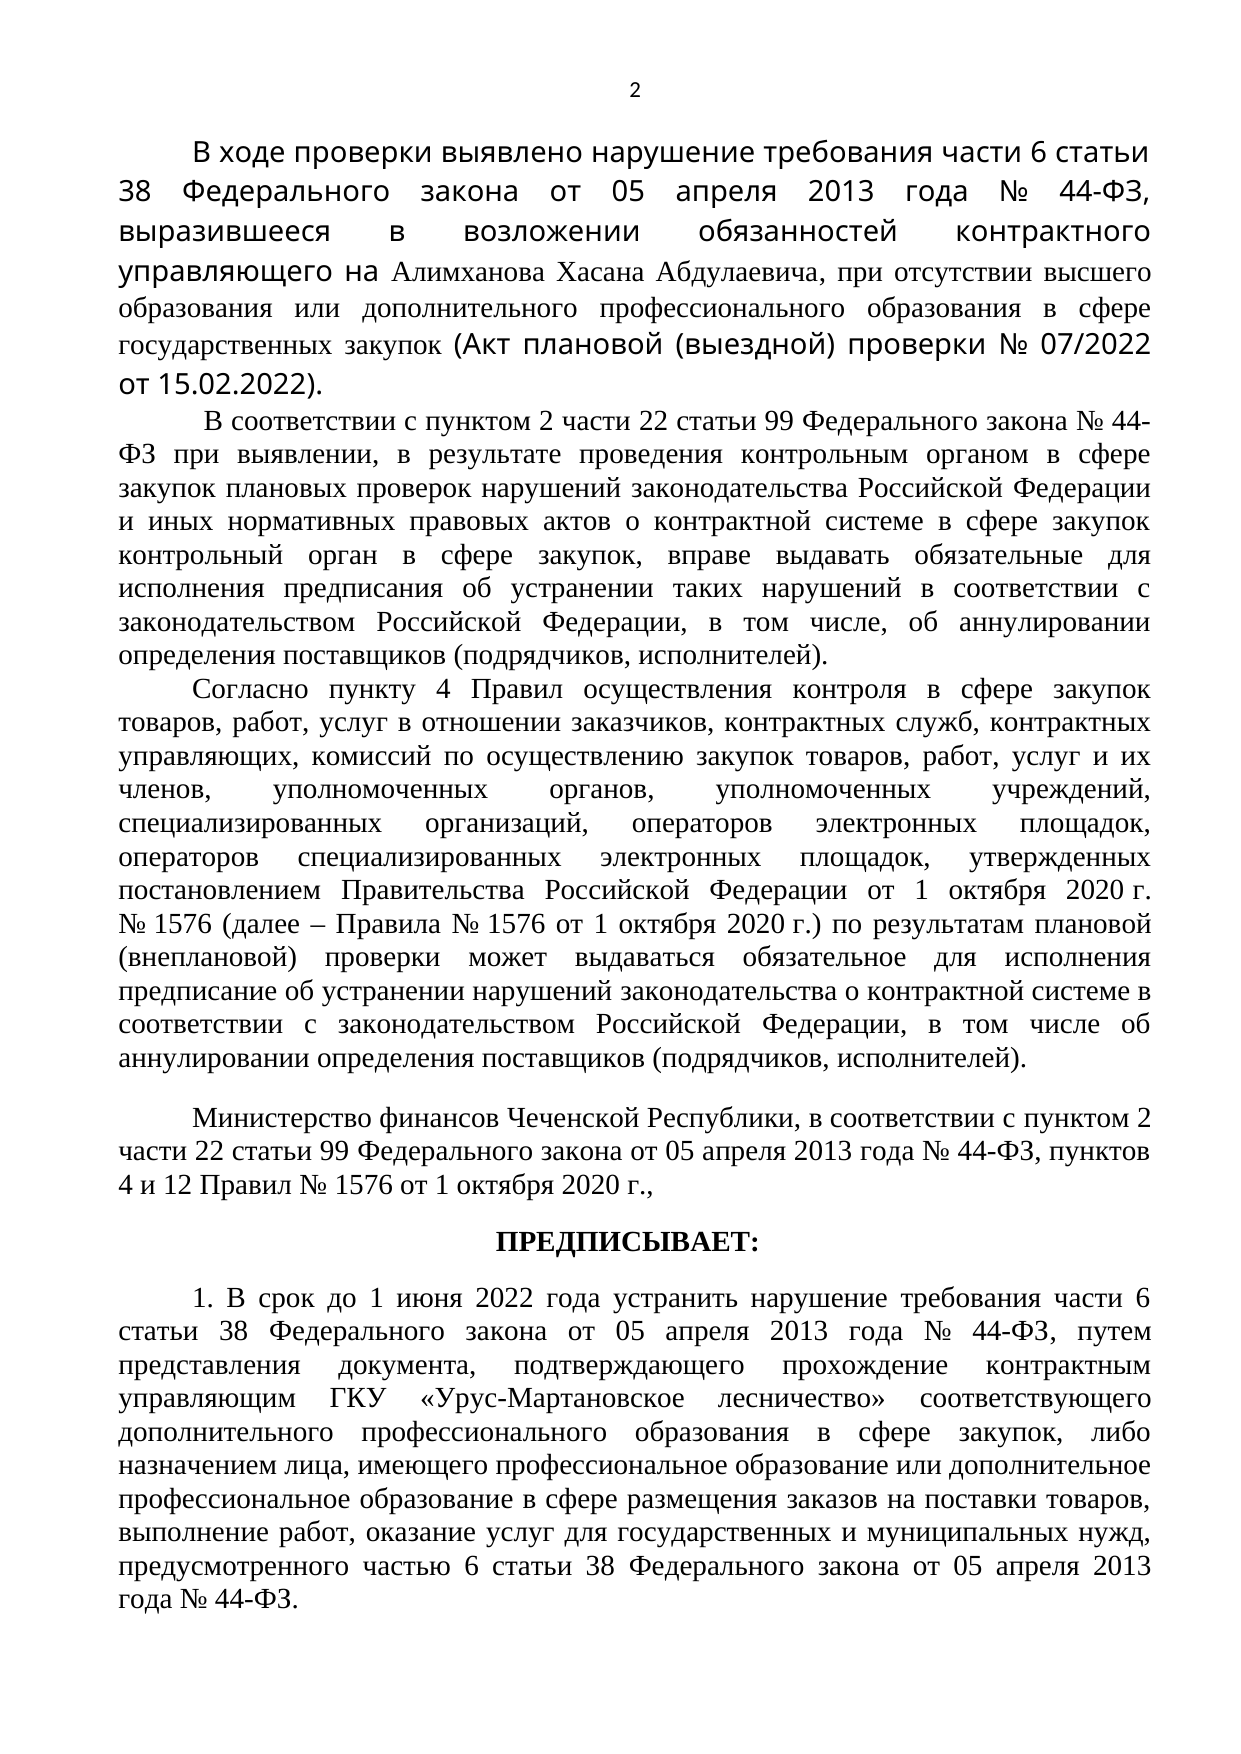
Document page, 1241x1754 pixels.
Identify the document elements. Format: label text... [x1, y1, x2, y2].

text ПРЕДПИСЫВАЕТ: [103, 1224, 1152, 1258]
text Министерство финансов Чеченской Республики, в соответствии с пунктом 2 части 22 статьи 99 Федерального закона от 05 апреля 2013 года № 44-ФЗ, пунктов 4 и 12 Правил № 1576 от 1 октября 2020 г., [118, 1100, 1152, 1201]
text В соответствии с пунктом 2 части 22 статьи 99 Федерального закона № 44-ФЗ при выявлении, в результате проведения контрольным органом в сфере закупок плановых проверок нарушений законодательства Российской Федерации и иных нормативных правовых актов о контрактной системе в сфере закупок контрольный орган в сфере закупок, вправе выдавать обязательные для исполнения предписания об устранении таких нарушений в соответствии с законодательством Российской Федерации, в том числе, об аннулировании определения поставщиков (подрядчиков, исполнителей). [118, 403, 1152, 671]
text 1. В срок до 1 июня 2022 года устранить нарушение требования части 6 статьи 38 Федерального закона от 05 апреля 2013 года № 44-ФЗ, путем представления документа, подтверждающего прохождение контрактным управляющим ГКУ «Урус-Мартановское лесничество» соответствующего дополнительного профессионального образования в сфере закупок, либо назначением лица, имеющего профессиональное образование или дополнительное профессиональное образование в сфере размещения заказов на поставки товаров, выполнение работ, оказание услуг для государственных и муниципальных нужд, предусмотренного частью 6 статьи 38 Федерального закона от 05 апреля 2013 года № 44-ФЗ. [118, 1280, 1152, 1615]
text Согласно пункту 4 Правил осуществления контроля в сфере закупок товаров, работ, услуг в отношении заказчиков, контрактных служб, контрактных управляющих, комиссий по осуществлению закупок товаров, работ, услуг и их членов, уполномоченных органов, уполномоченных учреждений, специализированных организаций, операторов электронных площадок, операторов специализированных электронных площадок, утвержденных постановлением Правительства Российской Федерации от 1 октября 2020 г. № 1576 (далее – Правила № 1576 от 1 октября 2020 г.) по результатам плановой (внеплановой) проверки может выдаваться обязательное для исполнения предписание об устранении нарушений законодательства о контрактной системе в соответствии с законодательством Российской Федерации, в том числе об аннулировании определения поставщиков (подрядчиков, исполнителей). [118, 671, 1152, 1073]
text В ходе проверки выявлено нарушение требования части 6 статьи 38 Федерального закона от 05 апреля 2013 года № 44-ФЗ, выразившееся в возложении обязанностей контрактного управляющего на Алимханова Хасана Абдулаевича, при отсутствии высшего образования или дополнительного профессионального образования в сфере государственных закупок (Акт плановой (выездной) проверки № 07/2022 от 15.02.2022). [118, 131, 1152, 403]
